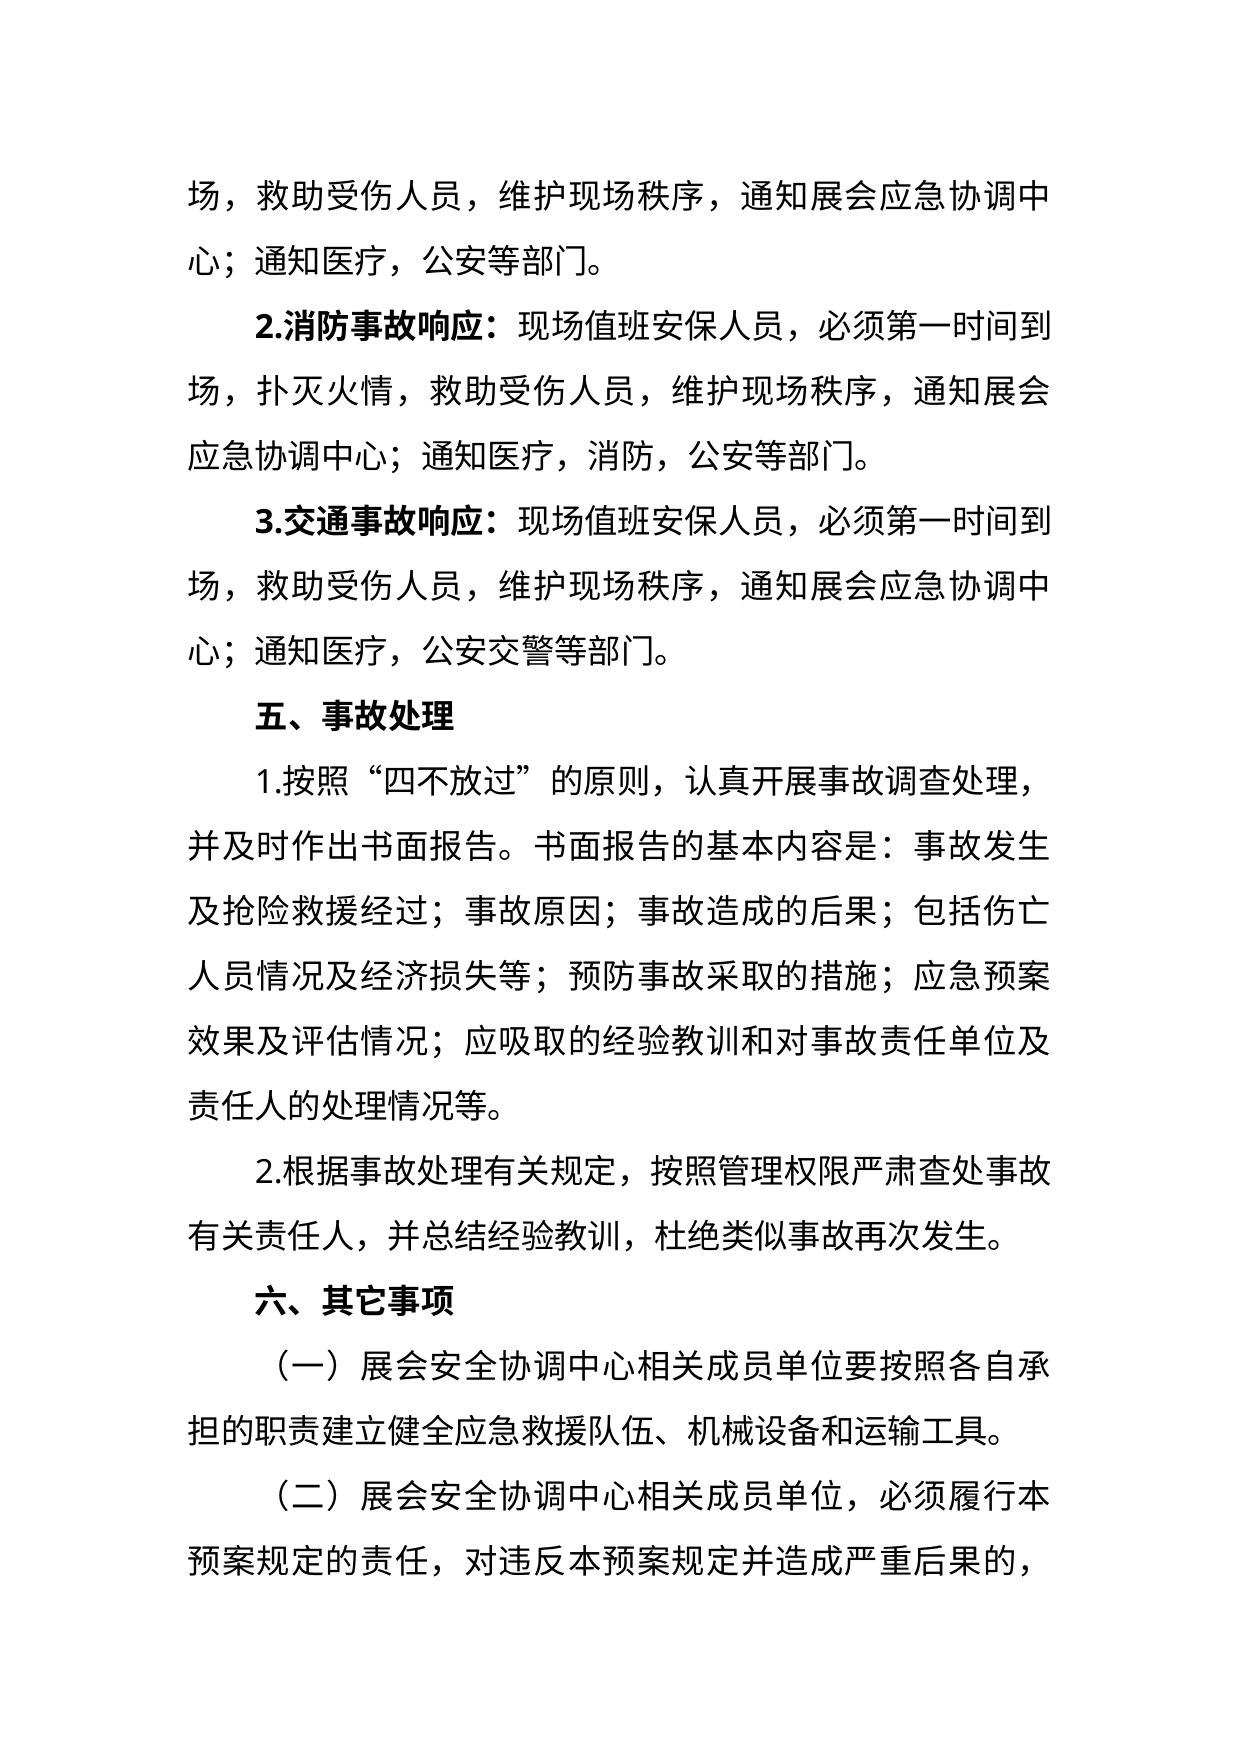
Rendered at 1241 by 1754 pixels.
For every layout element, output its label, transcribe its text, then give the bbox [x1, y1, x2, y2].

text （一）展会安全协调中心相关成员单位要按照各自承担的职责建立健全应急救援队伍、机械设备和运输工具。 [187, 1332, 1053, 1462]
text 六、其它事项 [187, 1267, 1053, 1332]
text 五、事故处理 [187, 682, 1053, 747]
text 1.按照“四不放过”的原则，认真开展事故调查处理，并及时作出书面报告。书面报告的基本内容是：事故发生及抢险救援经过；事故原因；事故造成的后果；包括伤亡人员情况及经济损失等；预防事故采取的措施；应急预案效果及评估情况；应吸取的经验教训和对事故责任单位及责任人的处理情况等。 [187, 747, 1053, 1137]
text 3.交通事故响应：现场值班安保人员，必须第一时间到场，救助受伤人员，维护现场秩序，通知展会应急协调中心；通知医疗，公安交警等部门。 [187, 487, 1053, 682]
text 2.根据事故处理有关规定，按照管理权限严肃查处事故有关责任人，并总结经验教训，杜绝类似事故再次发生。 [187, 1137, 1053, 1267]
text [187, 1462, 1053, 1592]
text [187, 162, 1053, 292]
text 2.消防事故响应：现场值班安保人员，必须第一时间到场，扑灭火情，救助受伤人员，维护现场秩序，通知展会应急协调中心；通知医疗，消防，公安等部门。 [187, 292, 1053, 487]
